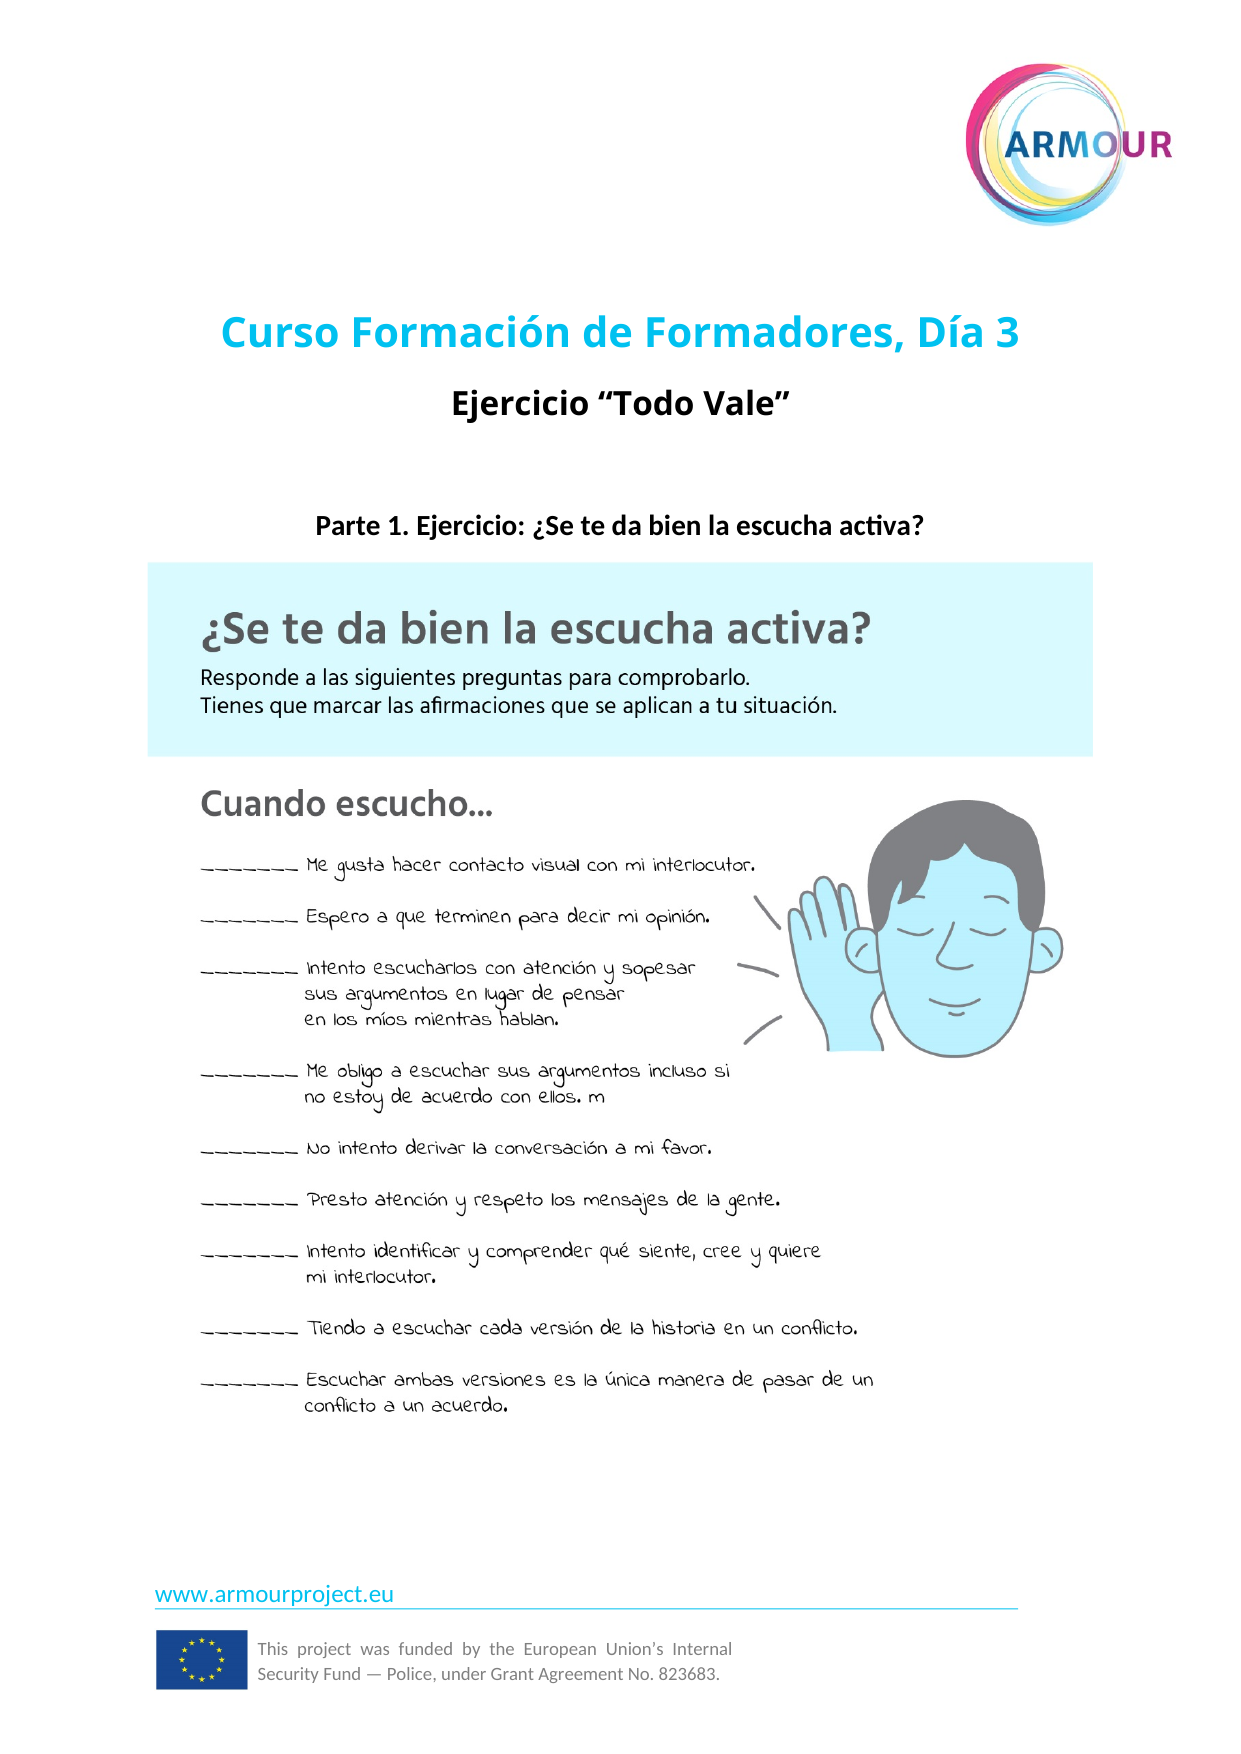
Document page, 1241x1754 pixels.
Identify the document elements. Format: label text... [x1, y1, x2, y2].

picture [147, 560, 1093, 1494]
text Parte 1. Ejercicio: ¿Se te da bien la escucha activa? [148, 507, 1093, 542]
subtitle Curso Formación de Formadores, Día 3 [148, 302, 1093, 359]
picture [932, 20, 1199, 247]
subtitle Ejercicio “Todo Vale” [148, 380, 1093, 426]
picture [154, 1628, 249, 1691]
